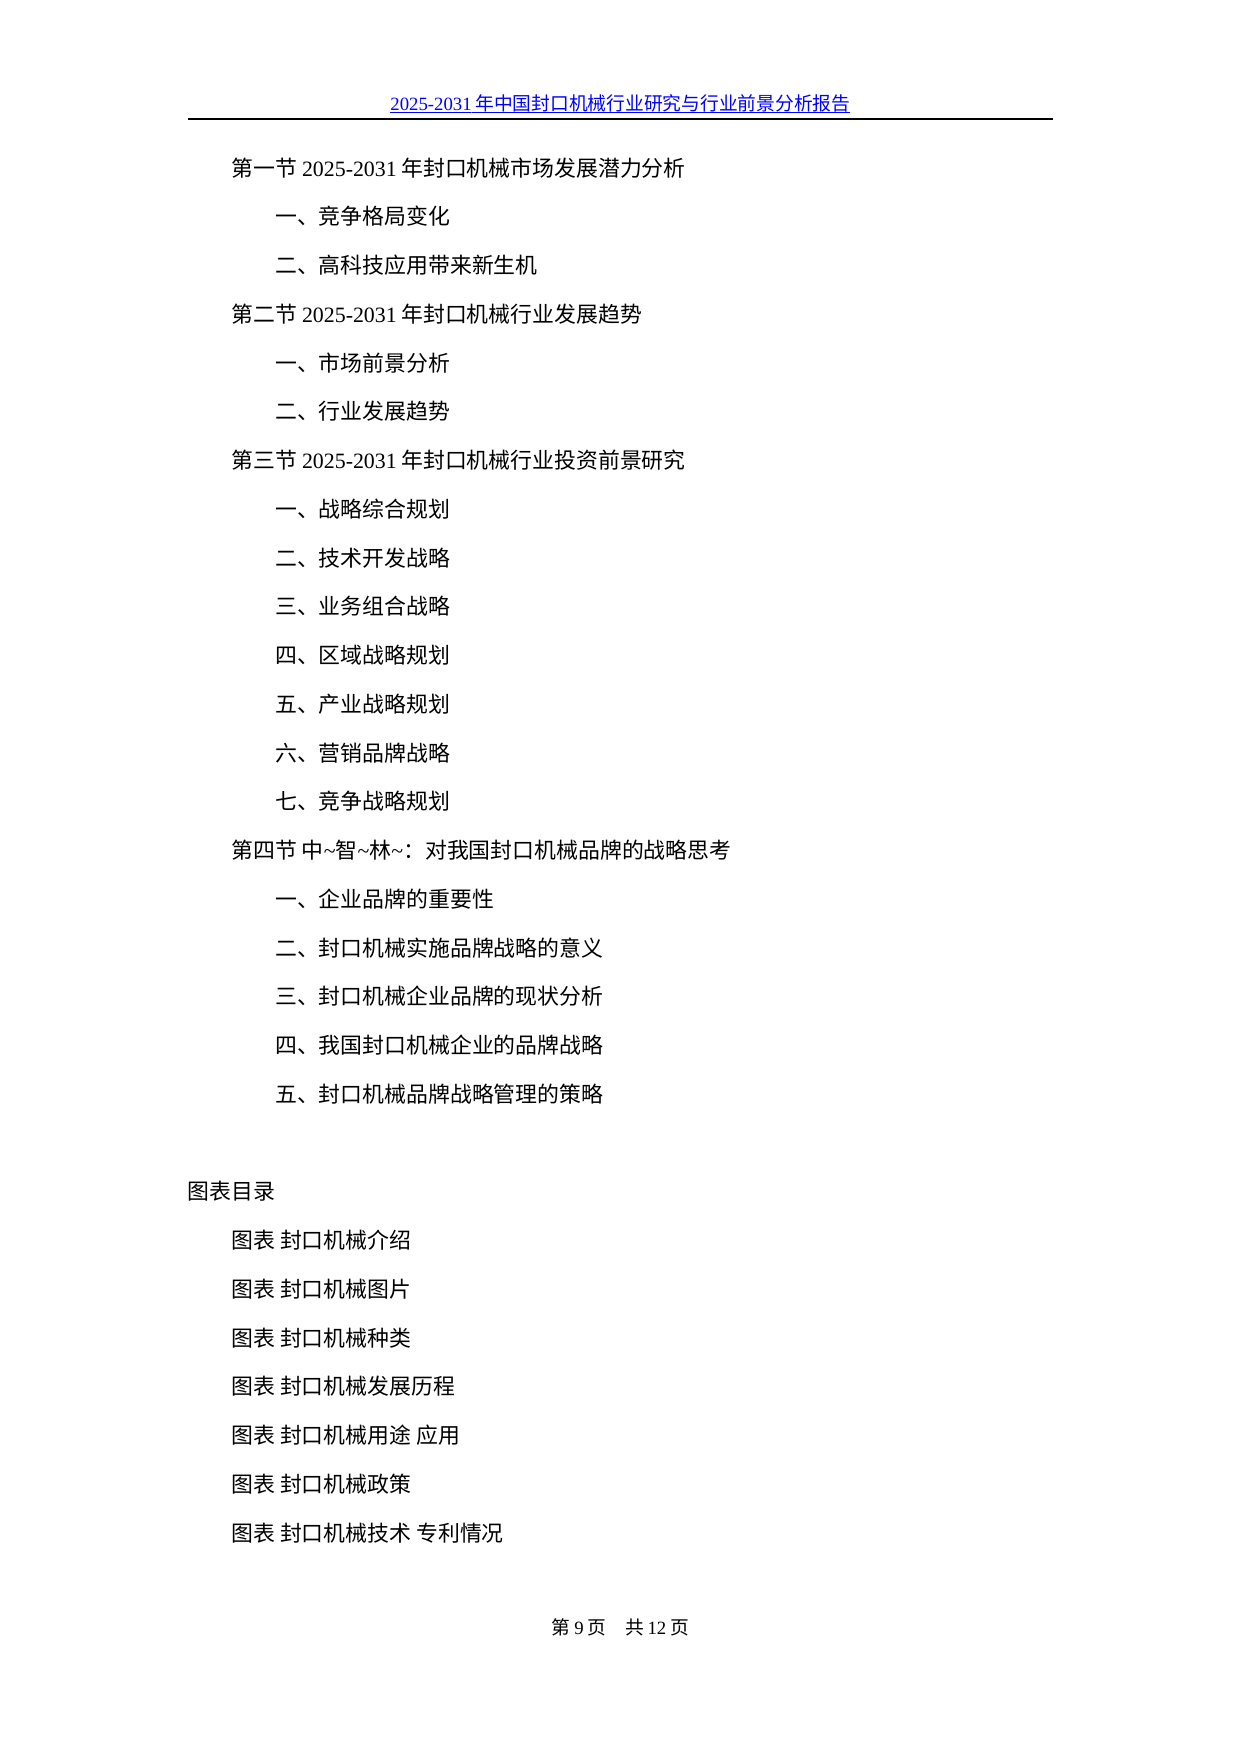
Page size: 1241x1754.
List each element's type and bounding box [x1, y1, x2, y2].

text [187, 150, 1053, 1548]
